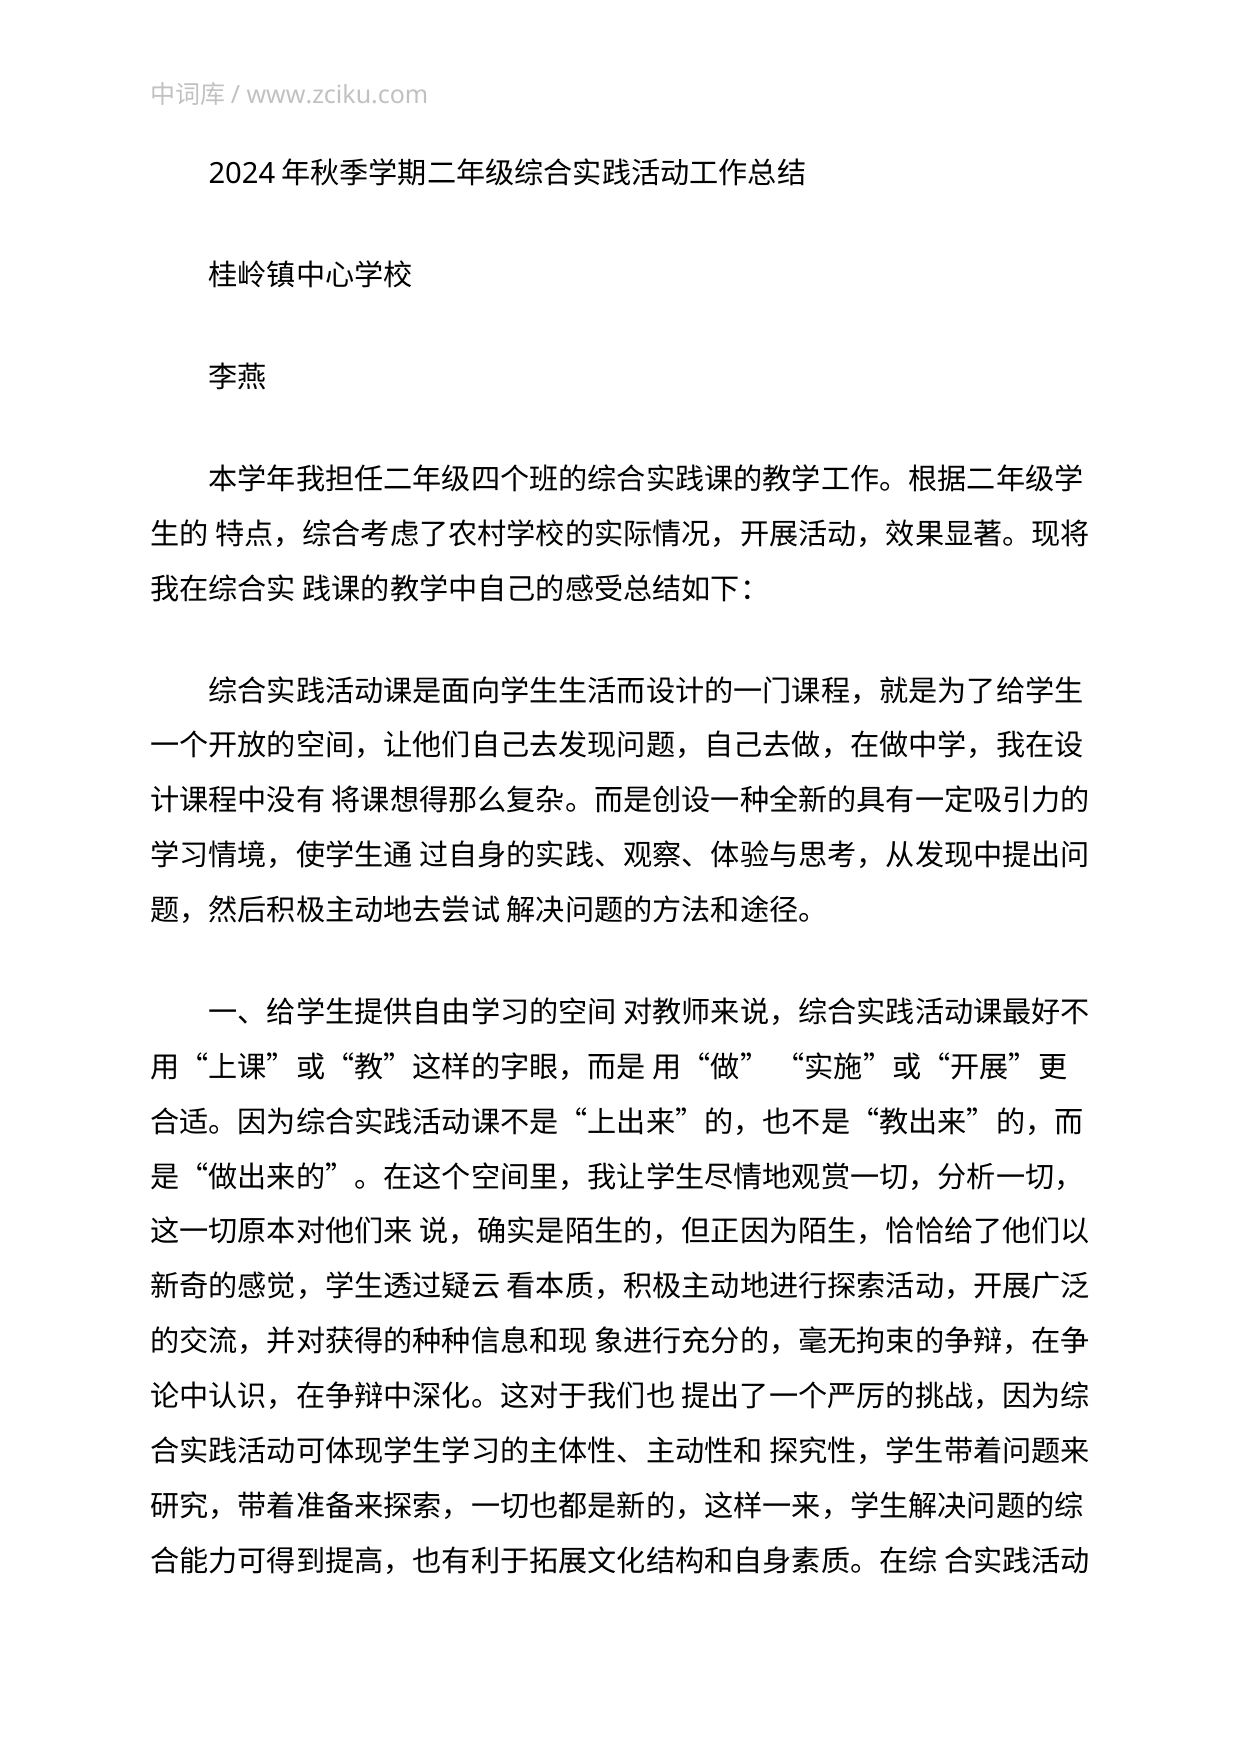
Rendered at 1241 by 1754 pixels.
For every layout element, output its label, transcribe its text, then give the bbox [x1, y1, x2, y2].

text 2024年秋季学期二年级综合实践活动工作总结 [150, 150, 1090, 192]
text 桂岭镇中心学校 [150, 252, 1090, 294]
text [150, 988, 1090, 1580]
text 本学年我担任二年级四个班的综合实践课的教学工作。根据二年级学生的 特点，综合考虑了农村学校的实际情况，开展活动，效果显著。现将我在综合实 践课的教学中自己的感受总结如下： [150, 456, 1090, 608]
text 李燕 [150, 354, 1090, 396]
text 综合实践活动课是面向学生生活而设计的一门课程，就是为了给学生一个开放的空间，让他们自己去发现问题，自己去做，在做中学，我在设计课程中没有 将课想得那么复杂。而是创设一种全新的具有一定吸引力的学习情境，使学生通 过自身的实践、观察、体验与思考，从发现中提出问题，然后积极主动地去尝试 解决问题的方法和途径。 [150, 667, 1090, 929]
